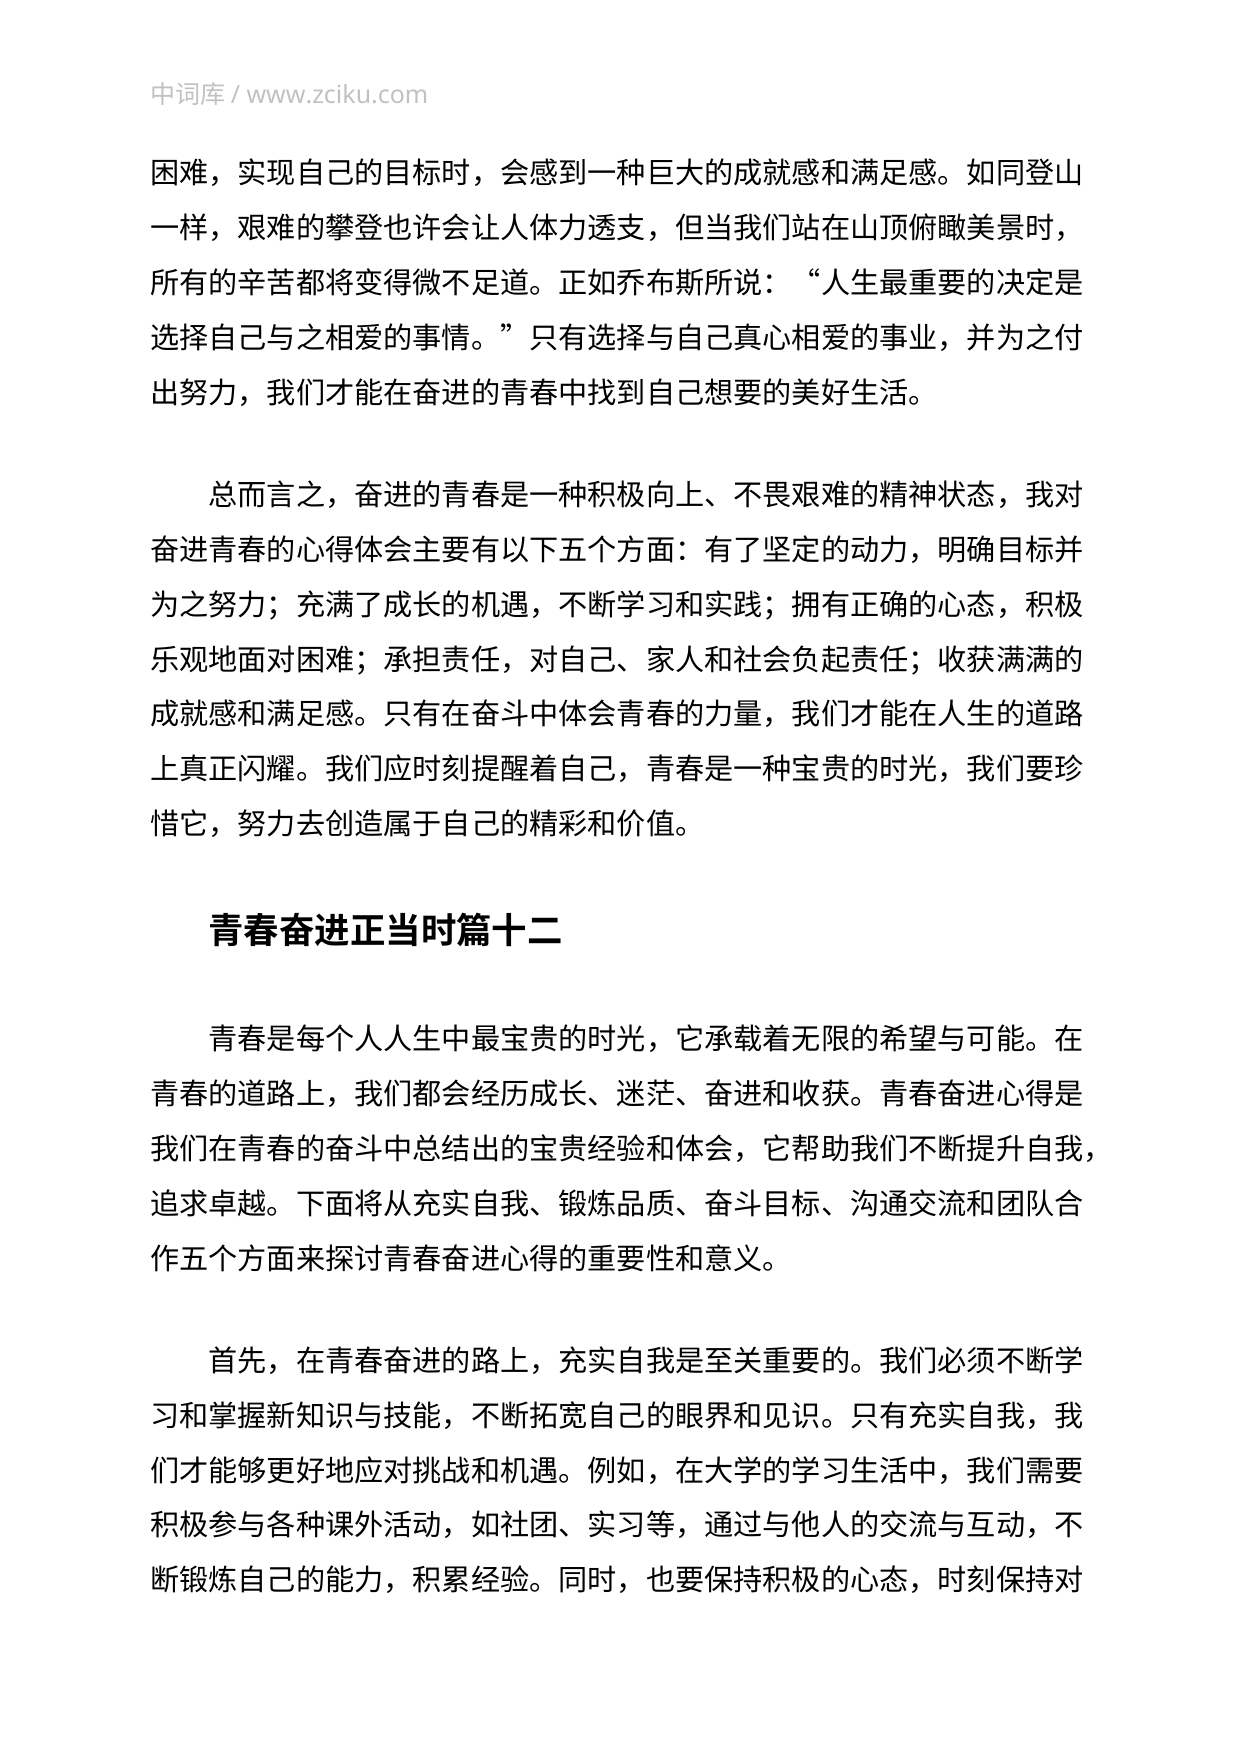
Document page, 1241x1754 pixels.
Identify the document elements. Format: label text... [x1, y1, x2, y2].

text 青春是每个人人生中最宝贵的时光，它承载着无限的希望与可能。在青春的道路上，我们都会经历成长、迷茫、奋进和收获。青春奋进心得是我们在青春的奋斗中总结出的宝贵经验和体会，它帮助我们不断提升自我，追求卓越。下面将从充实自我、锻炼品质、奋斗目标、沟通交流和团队合作五个方面来探讨青春奋进心得的重要性和意义。 [150, 1016, 1090, 1278]
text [150, 1337, 1090, 1599]
text 青春奋进正当时篇十二 [150, 902, 1090, 954]
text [150, 150, 1090, 412]
text 总而言之，奋进的青春是一种积极向上、不畏艰难的精神状态，我对奋进青春的心得体会主要有以下五个方面：有了坚定的动力，明确目标并为之努力；充满了成长的机遇，不断学习和实践；拥有正确的心态，积极乐观地面对困难；承担责任，对自己、家人和社会负起责任；收获满满的成就感和满足感。只有在奋斗中体会青春的力量，我们才能在人生的道路上真正闪耀。我们应时刻提醒着自己，青春是一种宝贵的时光，我们要珍惜它，努力去创造属于自己的精彩和价值。 [150, 471, 1090, 843]
